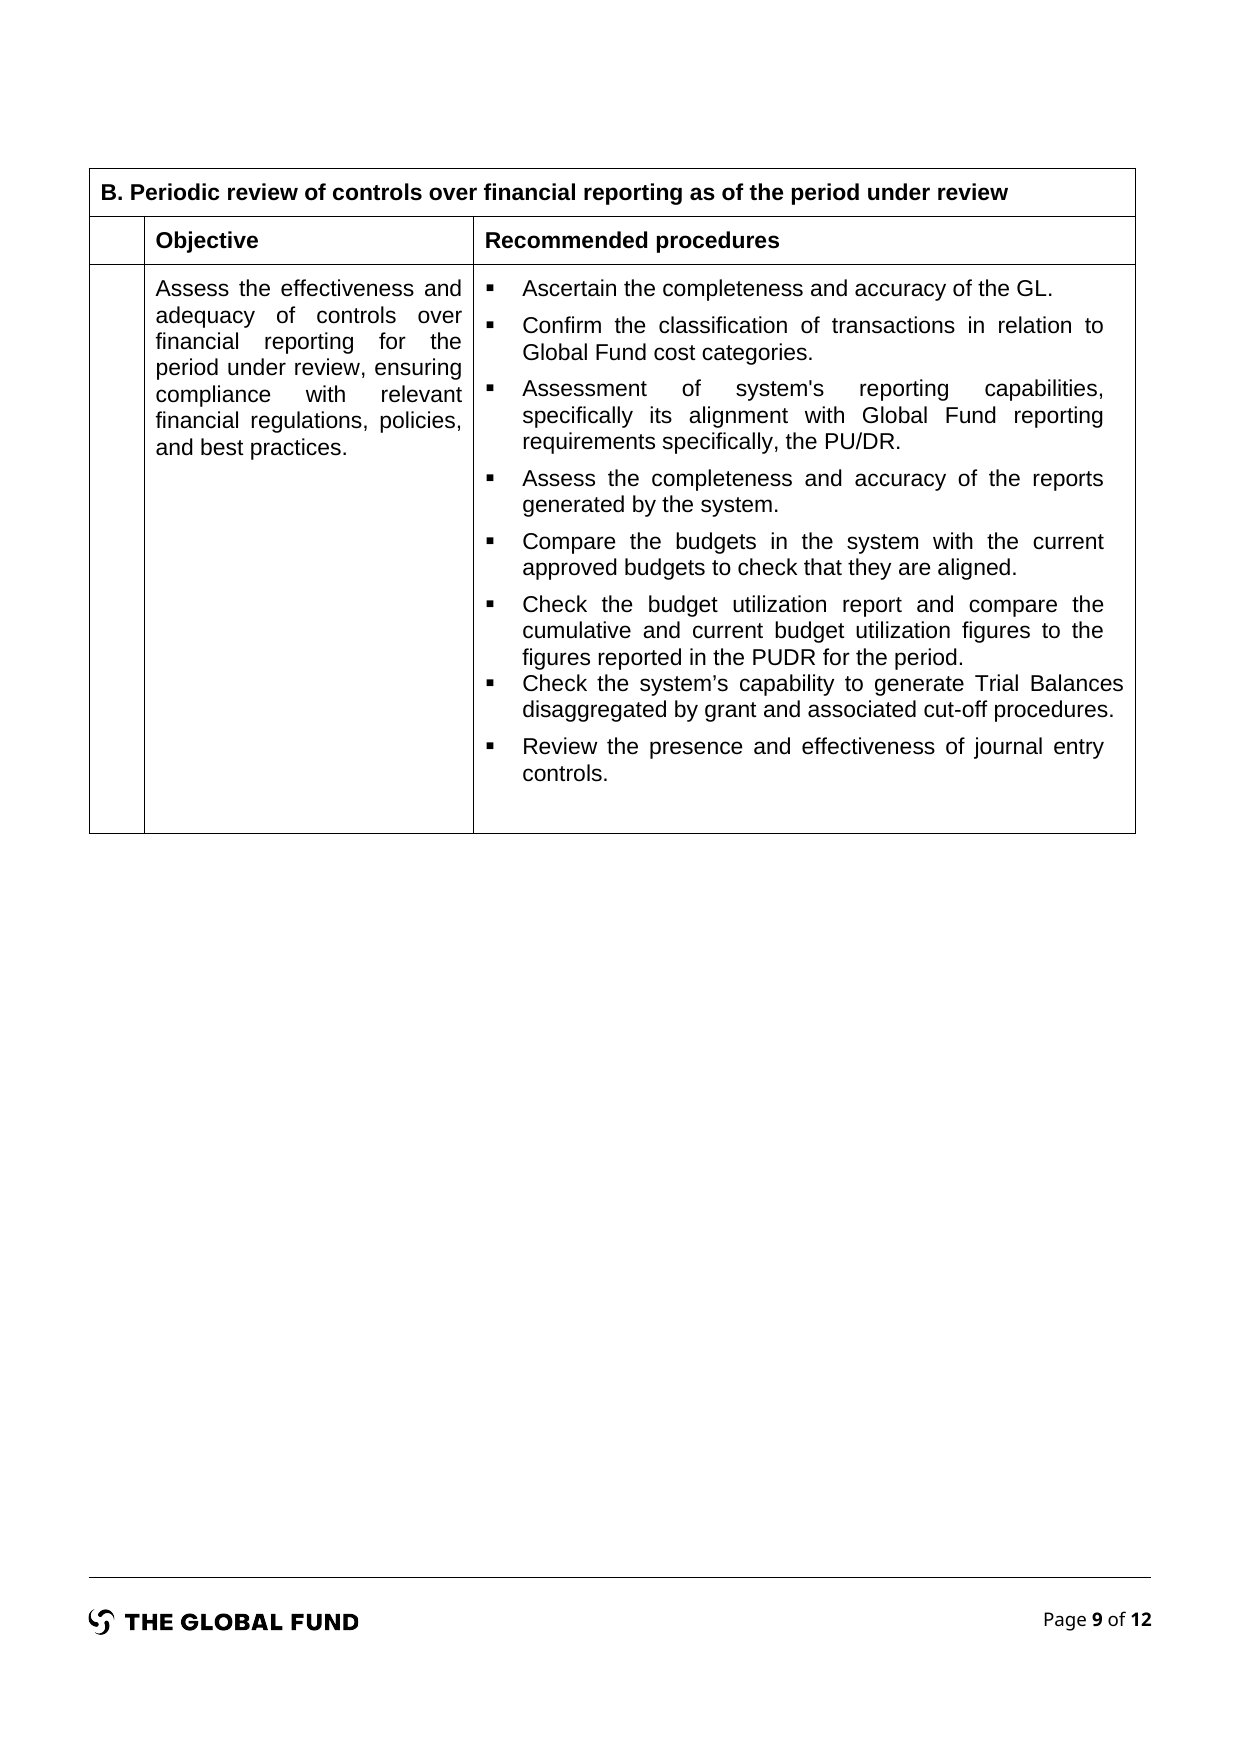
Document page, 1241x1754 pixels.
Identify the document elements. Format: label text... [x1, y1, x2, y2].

table_cell Ascertain the completeness and accuracy of the GL. Confirm the classification of transactions in relation to Global Fund cost categories. Assessment of system's reporting capabilities, specifically its alignment with Global Fund reporting requirements specifically, the PU/DR. Assess the completeness and accuracy of the reports generated by the system. Compare the budgets in the system with the current approved budgets to check that they are aligned. Check the budget utilization report and compare the cumulative and current budget utilization figures to the figures reported in the PUDR for the period. Check the system’s capability to generate Trial Balances disaggregated by grant and associated cut-off procedures. Review the presence and effectiveness of journal entry controls. [474, 265, 1135, 833]
table_header B. Periodic review of controls over financial reporting as of the period under review [90, 169, 1135, 216]
table_cell [90, 217, 144, 264]
table_cell [90, 265, 144, 833]
table_cell Objective [145, 217, 473, 264]
picture [88, 1609, 359, 1635]
table_cell Assess the effectiveness and adequacy of controls over financial reporting for the period under review, ensuring compliance with relevant financial regulations, policies, and best practices. [145, 265, 473, 833]
table_cell Recommended procedures [474, 217, 1135, 264]
